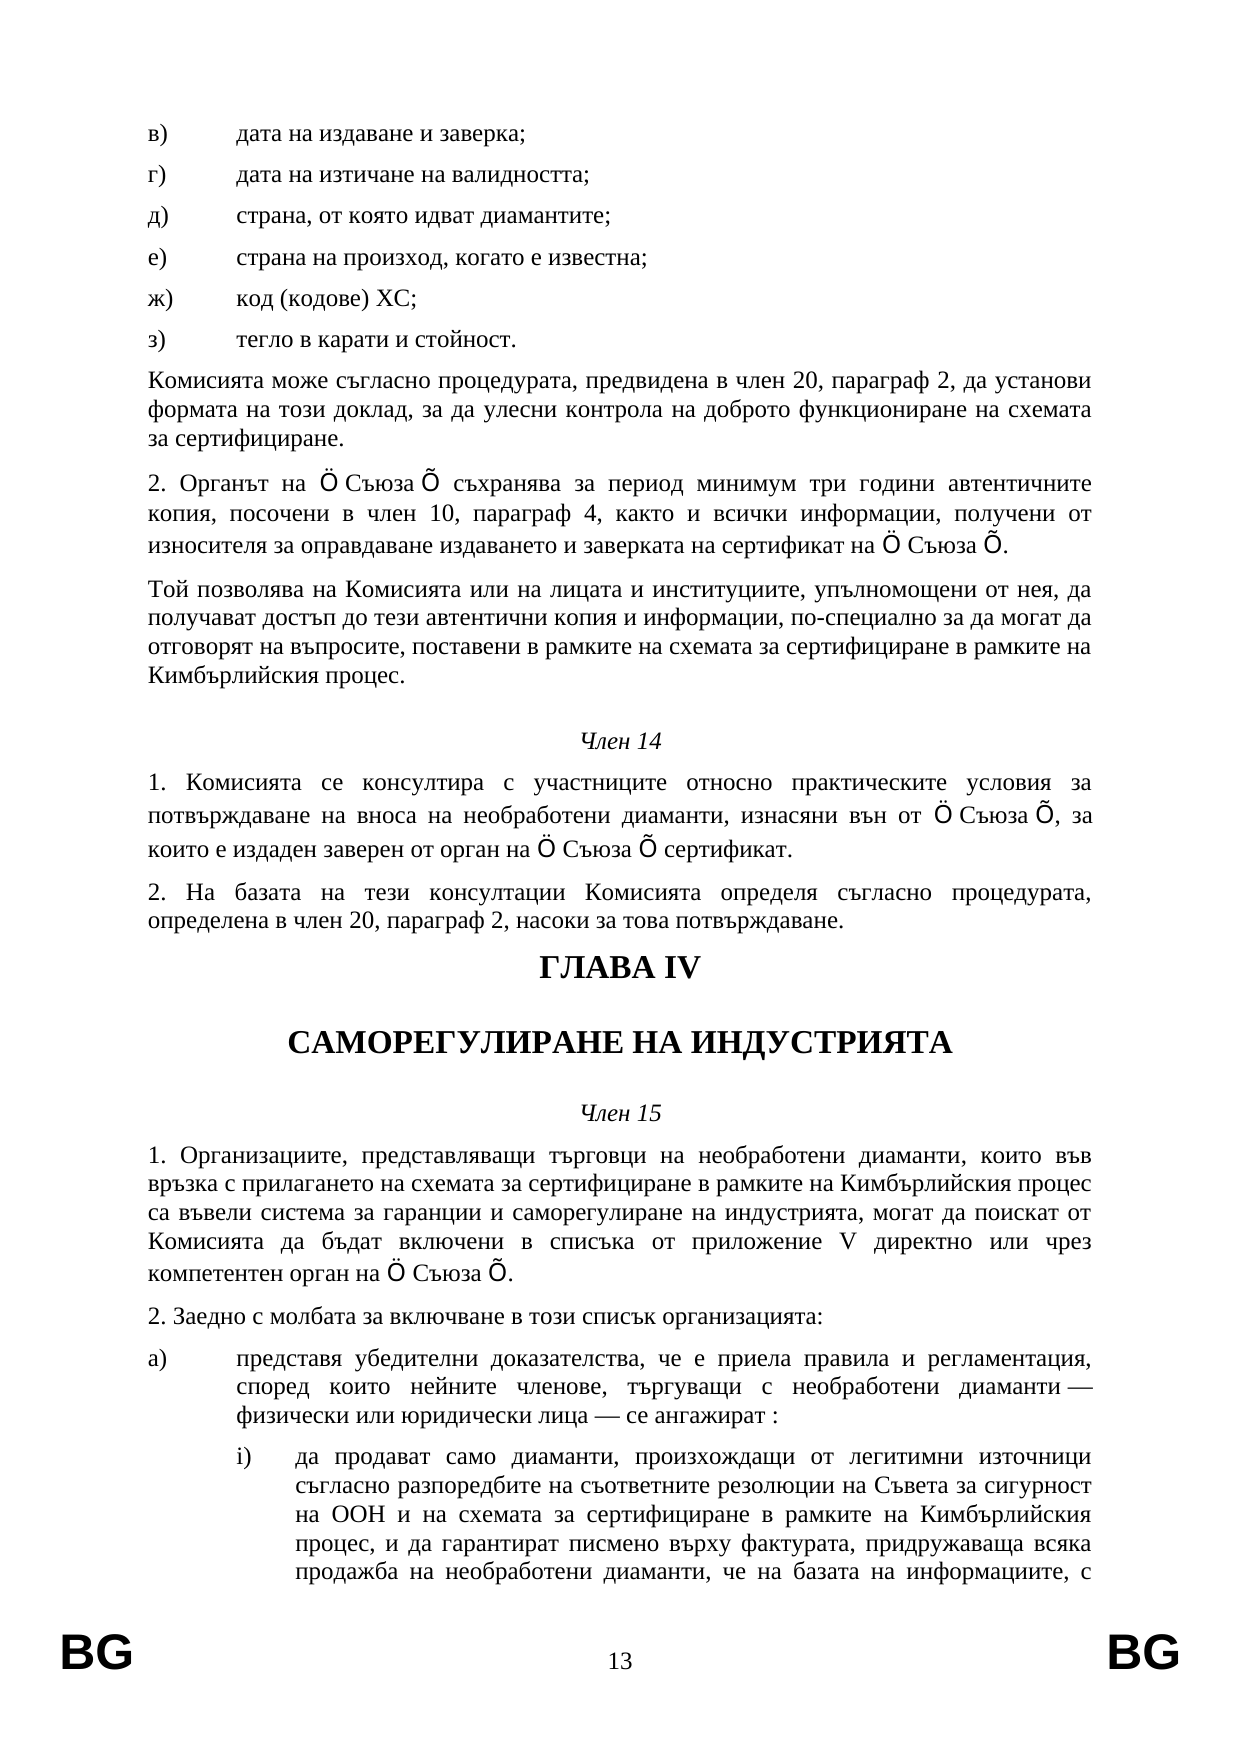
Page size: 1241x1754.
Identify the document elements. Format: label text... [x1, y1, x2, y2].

text 1. Комисията се консултира с участниците относно практическите условия за потвърждаване на вноса на необработени диаманти, изнасяни вън от Ö Съюза Õ, за които е издаден заверен от орган на Ö Съюза Õ сертификат. [148, 767, 1093, 864]
text 2. На базата на тези консултации Комисията определя съгласно процедурата, определена в член 20, параграф 2, насоки за това потвърждаване. [148, 877, 1093, 934]
text 2. Органът на Ö Съюза Õ съхранява за период минимум три години автентичните копия, посочени в член 10, параграф 4, както и всички информации, получени от износителя за оправдаване издаването и заверката на сертификат на Ö Съюза Õ. [148, 464, 1093, 561]
text з) тегло в карати и стойност. [148, 324, 1093, 353]
text ж) код (кодове) ХС; [148, 283, 1093, 312]
text г) дата на изтичане на валидността; [148, 159, 1093, 188]
text 1. Организациите, представляващи търговци на необработени диаманти, които във връзка с прилагането на схемата за сертифициране в рамките на Кимбърлийския процес са въвели система за гаранции и саморегулиране на индустрията, могат да поискат от Комисията да бъдат включени в списъка от приложение V директно или чрез компетентен орган на Ö Съюза Õ. [148, 1140, 1093, 1289]
text е) страна на произход, когато е известна; [148, 242, 1093, 271]
text Комисията може съгласно процедурата, предвидена в член 20, параграф 2, да установи формата на този доклад, за да улесни контрола на доброто функциониране на схемата за сертифициране. [148, 366, 1093, 452]
text Той позволява на Комисията или на лицата и институциите, упълномощени от нея, да получават достъп до тези автентични копия и информации, по-специално за да могат да отговорят на въпросите, поставени в рамките на схемата за сертифициране в рамките на Кимбърлийския процес. [148, 574, 1093, 689]
title САМОРЕГУЛИРАНЕ НА ИНДУСТРИЯТА [148, 1023, 1093, 1061]
text Член 14 [148, 726, 1093, 755]
text Член 15 [148, 1098, 1093, 1127]
text д) страна, от която идват диамантите; [148, 201, 1093, 229]
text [236, 1441, 1093, 1585]
text а) представя убедителни доказателства, че е приела правила и регламентация, според които нейните членове, търгуващи с необработени диаманти — физически или юридически лица — се ангажират : [148, 1343, 1093, 1429]
text 2. Заедно с молбата за включване в този списък организацията: [148, 1301, 1093, 1330]
text в) дата на издаване и заверка; [148, 118, 1093, 147]
title ГЛАВА IV [148, 947, 1093, 985]
